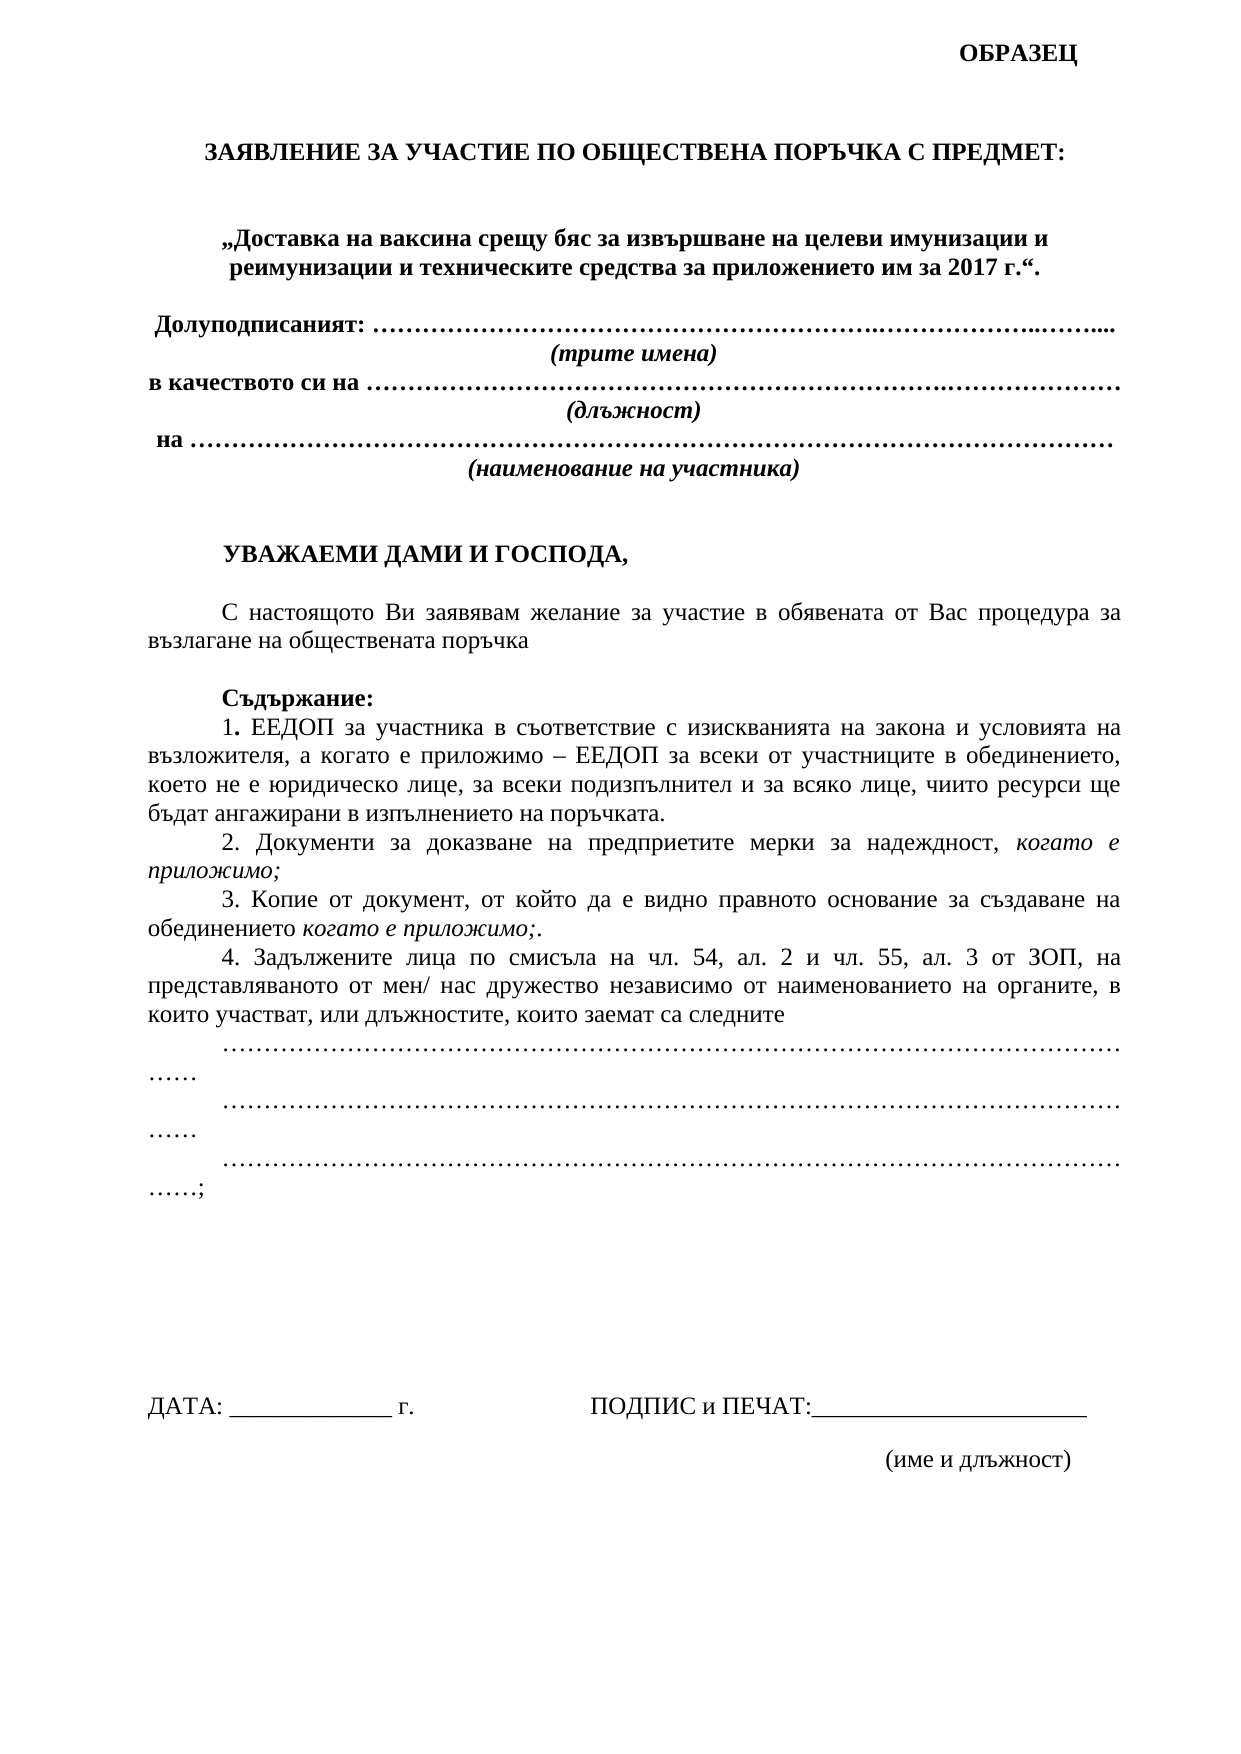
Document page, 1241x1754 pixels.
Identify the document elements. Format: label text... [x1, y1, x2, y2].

text ……………………………………………………………………………………………………; [148, 1143, 1122, 1200]
text …………………………………………………………………………………………………… [148, 1028, 1122, 1085]
text ЗАЯВЛЕНИЕ ЗА УЧАСТИЕ ПО ОБЩЕСТВЕНА ПОРЪЧКА С ПРЕДМЕТ: [148, 137, 1122, 165]
text (трите имена) [148, 338, 1122, 367]
text 2. Документи за доказване на предприетите мерки за надеждност, когато е приложимо; [148, 827, 1122, 884]
text в качеството си на …………………………………………………………….………………… [148, 367, 1122, 395]
text ОБРАЗЕЦ [959, 38, 1122, 67]
text „Доставка на ваксина срещу бяс за извършване на целеви имунизации и реимунизации и техническите средства за приложението им за 2017 г.“. [148, 223, 1122, 280]
text 1. ЕЕДОП за участника в съответствие с изискванията на закона и условията на възложителя, а когато е приложимо – ЕЕДОП за всеки от участниците в обединението, което не е юридическо лице, за всеки подизпълнител и за всяко лице, чиито ресурси ще бъдат ангажирани в изпълнението на поръчката. [148, 712, 1122, 827]
text С настоящото Ви заявявам желание за участие в обявената от Вас процедура за възлагане на обществената поръчка [148, 597, 1122, 654]
text (име и длъжност) [148, 1444, 1122, 1473]
text 4. Задължените лица по смисъла на чл. 54, ал. 2 и чл. 55, ал. 3 от ЗОП, на представляваното от мен/ нас дружество независимо от наименованието на органите, в които участват, или длъжностите, които заемат са следните [148, 942, 1122, 1028]
text на ………………………………………………………………………………………………… [148, 424, 1122, 453]
text (длъжност) [148, 395, 1122, 424]
text Долуподписаният: …………………………………………………….………………..…….... [148, 309, 1122, 338]
text Съдържание: [148, 683, 1122, 712]
text УВАЖАЕМИ ДАМИ И ГОСПОДА, [148, 539, 1093, 568]
text …………………………………………………………………………………………………… [148, 1085, 1122, 1143]
text ДАТА: _____________ г. ПОДПИС и ПЕЧАТ:______________________ [148, 1391, 1122, 1419]
text 3. Копие от документ, от който да е видно правното основание за създаване на обединението когато е приложимо;. [148, 884, 1122, 942]
text (наименование на участника) [148, 453, 1122, 482]
